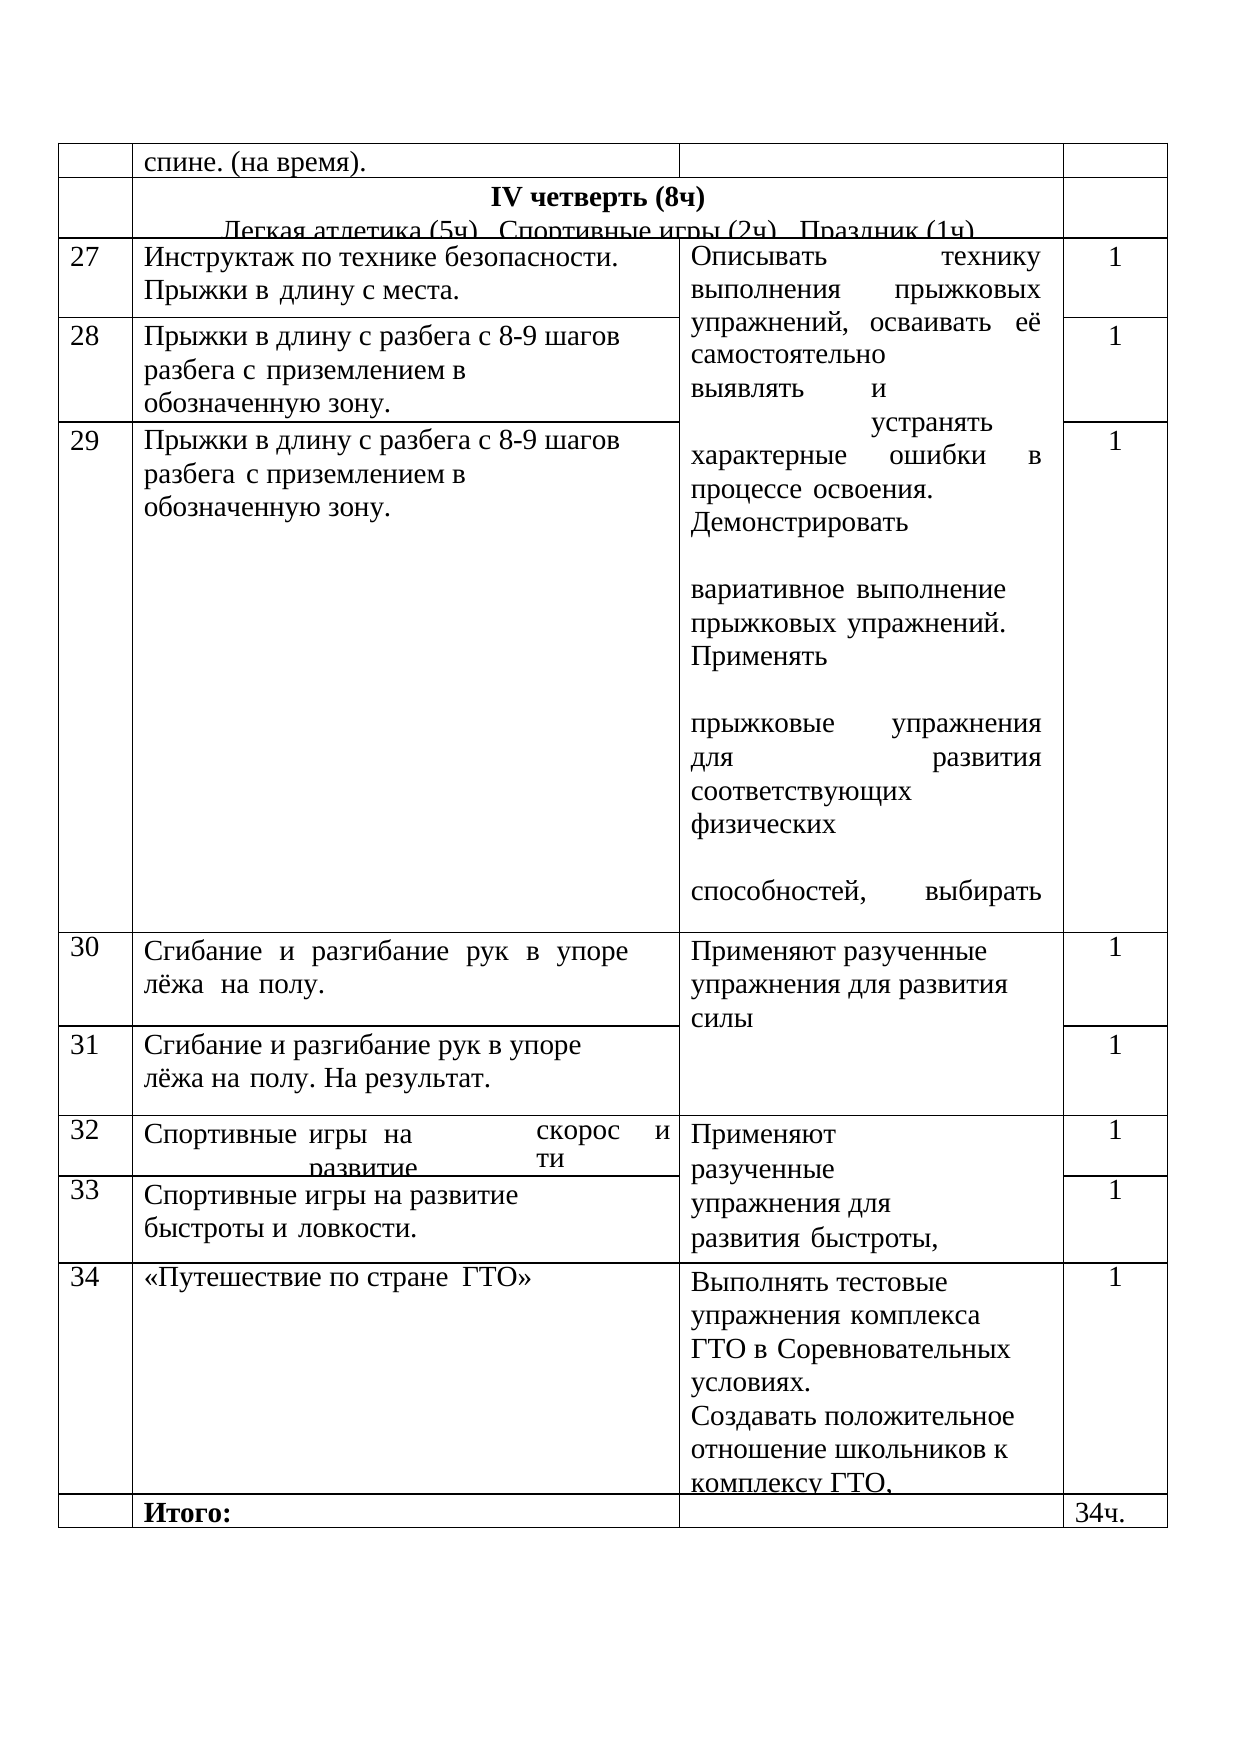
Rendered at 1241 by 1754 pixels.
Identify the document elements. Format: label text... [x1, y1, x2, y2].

table_header [680, 144, 1063, 177]
table_cell Прыжки в длину с разбега с 8-9 шагов разбега с приземлением в обозначенную зону. [133, 318, 679, 421]
table_cell [680, 1495, 1063, 1527]
table_cell 34ч. [1064, 1495, 1167, 1527]
table_cell [59, 1495, 132, 1527]
table_cell 34 [59, 1264, 132, 1493]
table_cell 1 [1064, 1177, 1167, 1262]
table_cell Применяют разученные упражнения для развития быстроты, ловкости и прыгучести. [680, 1116, 1063, 1262]
table_cell 1 [1064, 1027, 1167, 1115]
table_cell Выполнять тестовые упражнения комплекса ГТО в Соревновательных условиях. Создавать положительное отношение школьников к комплексу ГТО, мотивировать к участию в спортивно- оздоровительной деятельности. [680, 1264, 1063, 1493]
table_cell [1064, 178, 1167, 237]
table_cell Итого: [133, 1495, 679, 1527]
table_cell 33 [59, 1177, 132, 1262]
table_cell Сгибание и разгибание рук в упоре лёжа на полу. [133, 933, 679, 1025]
table_cell 28 [59, 318, 132, 421]
table_cell и [643, 1116, 679, 1175]
table_header спине. (на время). [133, 144, 679, 177]
table_cell Инструктаж по технике безопасности. Прыжки в длину с места. [133, 239, 679, 317]
table_cell скорости [525, 1116, 643, 1175]
table_cell IV четверть (8ч) Легкая атлетика.(5ч). Спортивные игры (2ч) Праздник (1ч) [133, 178, 1063, 237]
table_cell 1 [1064, 933, 1167, 1025]
table_cell Спортивные игры на развитие прыгучести. [133, 1116, 525, 1175]
table_cell 29 [59, 423, 132, 931]
table_cell 30 [59, 933, 132, 1025]
table_cell 1 [1064, 318, 1167, 421]
table_cell 31 [59, 1027, 132, 1115]
table_cell Сгибание и разгибание рук в упоре лёжа на полу. На результат. [133, 1027, 679, 1115]
table_cell «Путешествие по стране ГТО» [133, 1264, 679, 1493]
table_cell 1 [1064, 423, 1167, 931]
table_cell Прыжки в длину с разбега с 8-9 шагов разбега с приземлением в обозначенную зону. [133, 423, 679, 931]
table_cell 27 [59, 239, 132, 317]
table_cell 32 [59, 1116, 132, 1175]
table_cell 1 [1064, 1264, 1167, 1493]
table_cell Применяют разученные упражнения для развития силы [680, 933, 1063, 1115]
table_header [1064, 144, 1167, 177]
table_header [59, 144, 132, 177]
table_cell 1 [1064, 1116, 1167, 1175]
table_cell Описывать технику выполнения прыжковых упражнений, осваивать её самостоятельно выявлять и устранять характерные ошибки в процессе освоения. Демонстрировать вариативное выполнение прыжковых упражнений. Применять прыжковые упражнения для развития соответствующих физических способностей, выбирать индивидуальный режим физической нагрузки, контролировать её по частоте сердечных сокращений. Взаимодействовать со сверстниками в процессе совместного освоения прыжковых упражнений, соблюдать правила безопасности. [680, 239, 1063, 931]
table_cell 1 [1064, 239, 1167, 317]
table_cell [59, 178, 132, 237]
table_cell Спортивные игры на развитие быстроты и ловкости. [133, 1177, 679, 1262]
